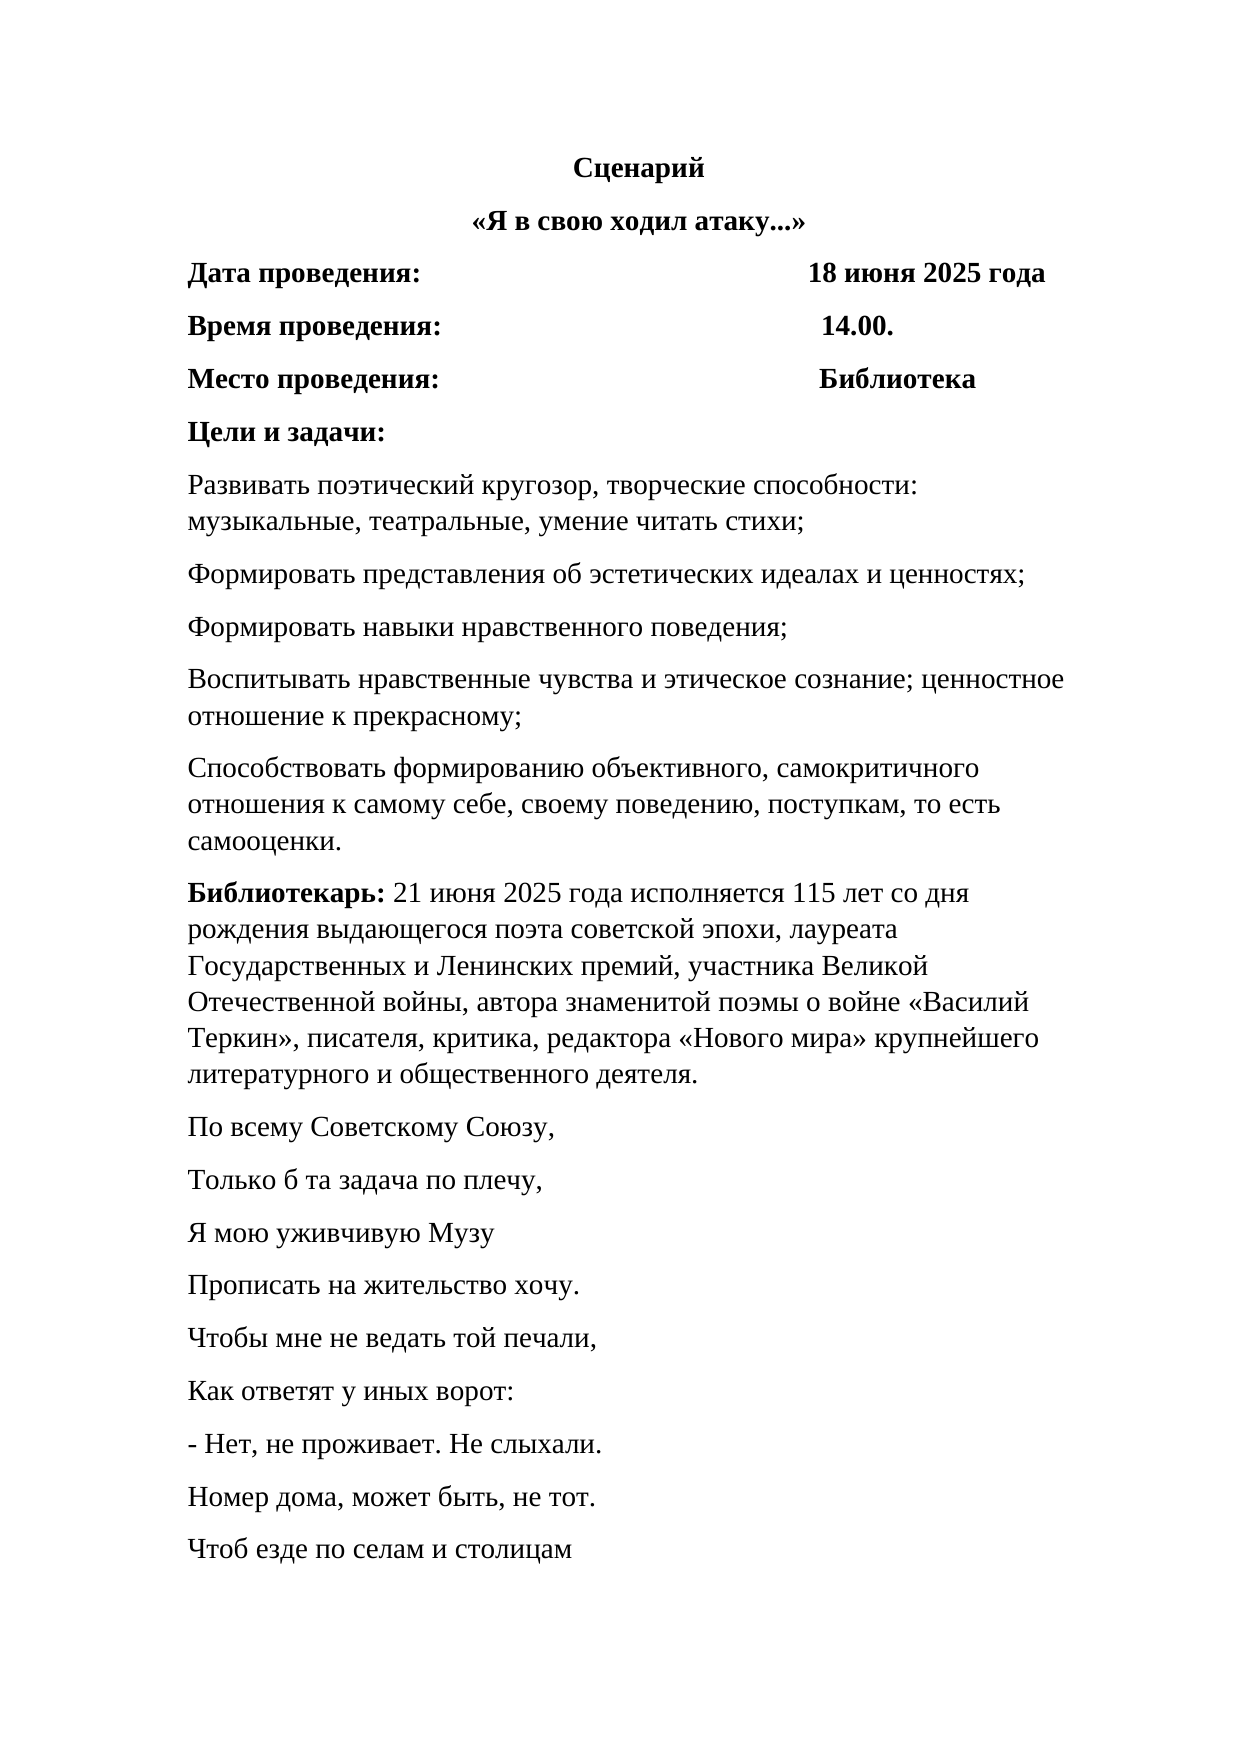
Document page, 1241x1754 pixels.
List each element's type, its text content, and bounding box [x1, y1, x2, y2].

text Формировать представления об эстетических идеалах и ценностях; [187, 556, 1090, 589]
text Развивать поэтический кругозор, творческие способности: музыкальные, театральные, умение читать стихи; [187, 467, 1090, 537]
text Место проведения: Библиотека [187, 361, 1090, 395]
text Чтоб езде по селам и столицам [187, 1532, 1090, 1565]
text Чтобы мне не ведать той печали, [187, 1320, 1090, 1354]
text Способствовать формированию объективного, самокритичного отношения к самому себе, своему поведению, поступкам, то есть самооценки. [187, 750, 1090, 856]
text Только б та задача по плечу, [187, 1162, 1090, 1195]
text По всему Советскому Союзу, [187, 1109, 1090, 1143]
text Я мою уживчивую Музу [187, 1215, 1090, 1248]
text Время проведения: 14.00. [187, 308, 1090, 342]
text Формировать навыки нравственного поведения; [187, 609, 1090, 642]
text Цели и задачи: [187, 414, 1090, 448]
text Воспитывать нравственные чувства и этическое сознание; ценностное отношение к прекрасному; [187, 661, 1090, 731]
text Как ответят у иных ворот: [187, 1373, 1090, 1407]
text Прописать на жительство хочу. [187, 1267, 1090, 1301]
text «Я в свою ходил атаку...» [187, 203, 1090, 236]
text Библиотекарь: 21 июня 2025 года исполняется 115 лет со дня рождения выдающегося поэта советской эпохи, лауреата Государственных и Ленинских премий, участника Великой Отечественной войны, автора знаменитой поэмы о войне «Василий Теркин», писателя, критика, редактора «Нового мира» крупнейшего литературного и общественного деятеля. [187, 876, 1090, 1090]
text - Нет, не проживает. Не слыхали. [187, 1426, 1090, 1459]
text Номер дома, может быть, не тот. [187, 1479, 1090, 1512]
text Сценарий [187, 150, 1090, 183]
text Дата проведения: 18 июня 2025 года [187, 256, 1090, 289]
